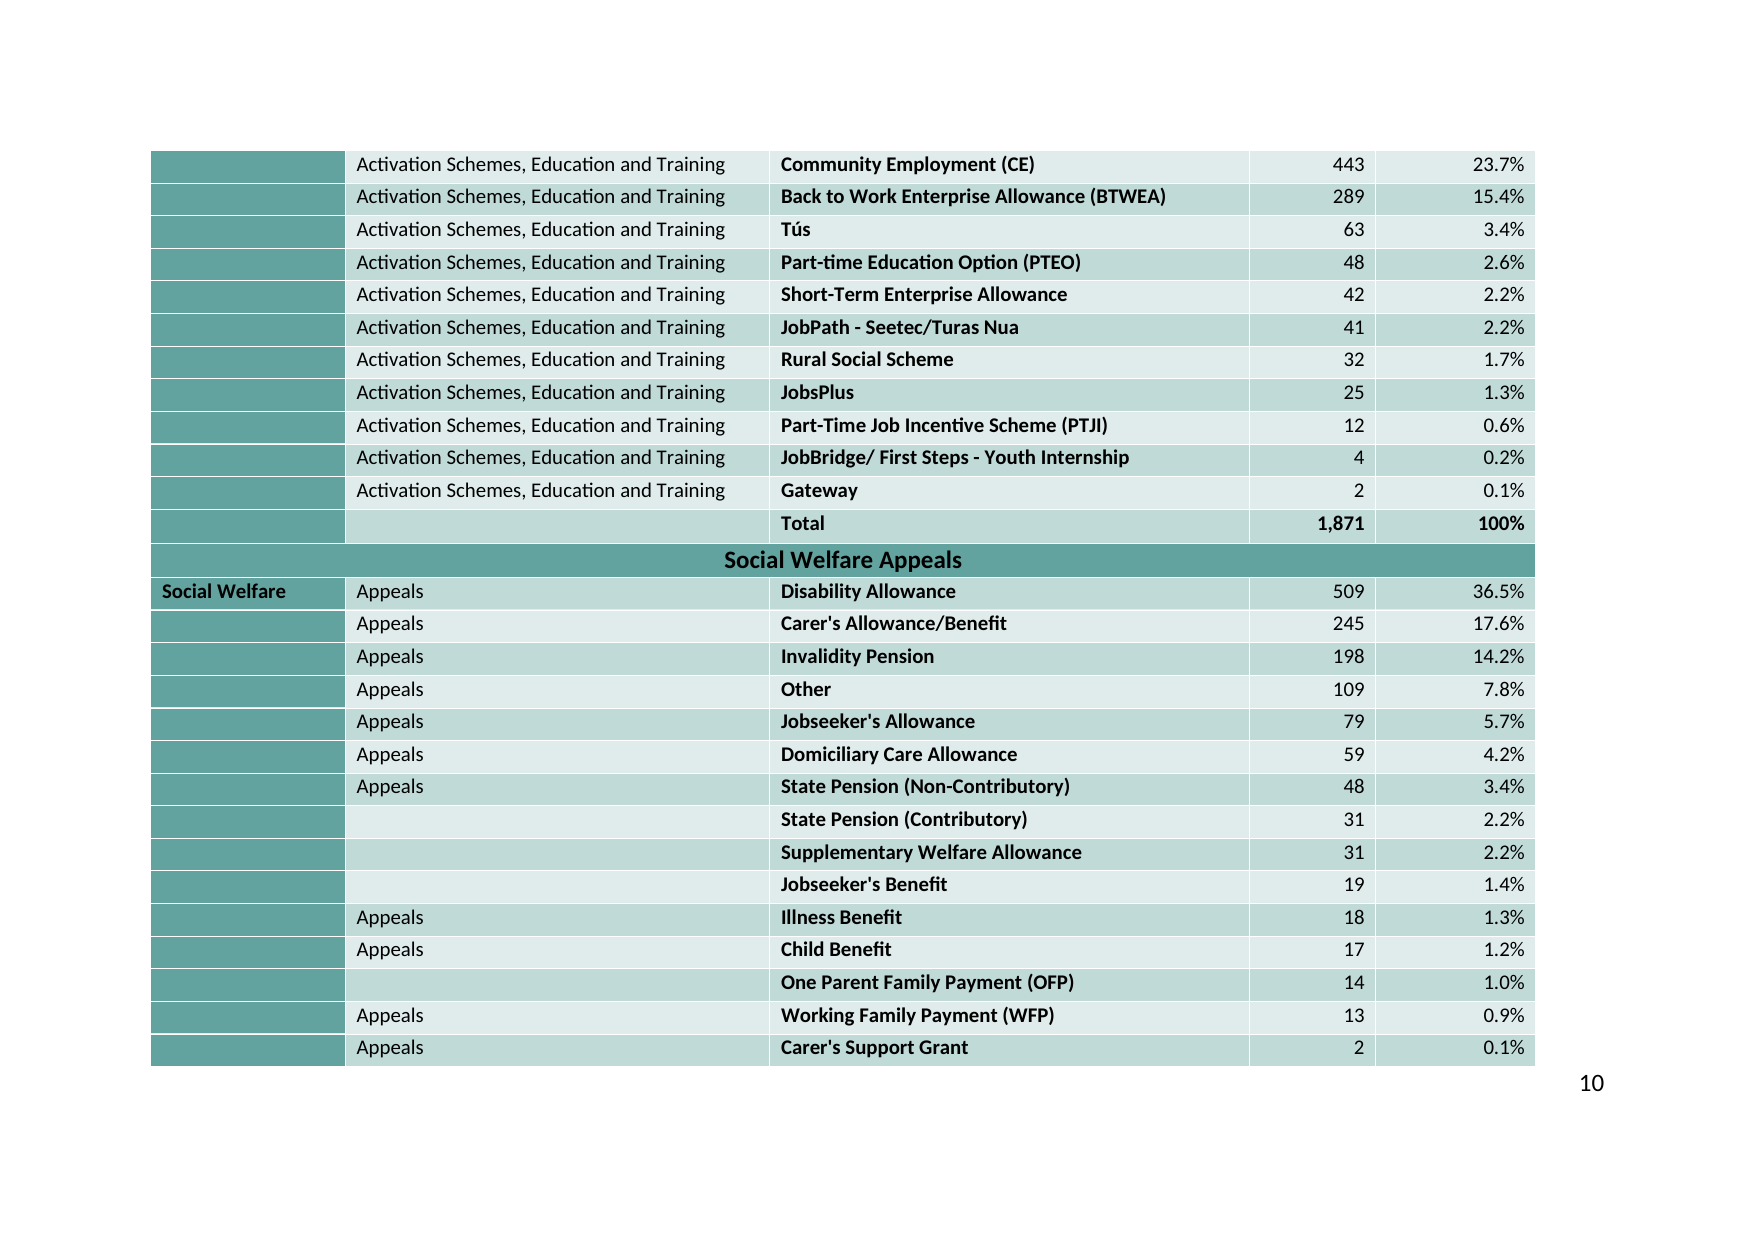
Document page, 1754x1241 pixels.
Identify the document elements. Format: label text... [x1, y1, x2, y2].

table_cell State Pension (Non-Contributory) [770, 774, 1249, 805]
table_cell Activation Schemes, Education and Training [346, 249, 769, 280]
table_cell 14 [1250, 969, 1375, 1001]
table_cell 2 [1250, 1035, 1375, 1066]
table_cell 36.5% [1376, 578, 1535, 609]
table_cell 0.2% [1376, 445, 1535, 476]
table_cell [151, 445, 345, 476]
table_cell [151, 510, 345, 543]
table_cell 1.0% [1376, 969, 1535, 1001]
table_cell State Pension (Contributory) [770, 806, 1249, 838]
table_cell Gateway [770, 477, 1249, 509]
table_cell JobsPlus [770, 379, 1249, 411]
table_cell 198 [1250, 643, 1375, 675]
table_cell 2.2% [1376, 281, 1535, 313]
table_cell Rural Social Scheme [770, 347, 1249, 378]
table_cell 245 [1250, 611, 1375, 642]
table_cell Illness Benefit [770, 904, 1249, 936]
table_cell Community Employment (CE) [770, 151, 1249, 183]
table_cell Child Benefit [770, 937, 1249, 968]
table_cell 2.2% [1376, 314, 1535, 346]
table_cell [151, 741, 345, 773]
table_cell [151, 412, 345, 443]
table_cell Activation Schemes, Education and Training [346, 379, 769, 411]
table_cell [151, 1035, 345, 1066]
table_cell 5.7% [1376, 709, 1535, 740]
table_cell [346, 969, 769, 1001]
table_cell 0.1% [1376, 1035, 1535, 1066]
table_cell 17.6% [1376, 611, 1535, 642]
table_cell 3.4% [1376, 216, 1535, 248]
table_cell [151, 774, 345, 805]
table_cell Activation Schemes, Education and Training [346, 216, 769, 248]
table_cell [151, 184, 345, 215]
table_cell Appeals [346, 578, 769, 609]
table_cell [151, 676, 345, 707]
table_cell JobPath - Seetec/Turas Nua [770, 314, 1249, 346]
table_cell 443 [1250, 151, 1375, 183]
table_cell 31 [1250, 806, 1375, 838]
table_cell Activation Schemes, Education and Training [346, 445, 769, 476]
table_cell 2 [1250, 477, 1375, 509]
table_cell 41 [1250, 314, 1375, 346]
table_cell [346, 510, 769, 543]
table_cell 1.4% [1376, 871, 1535, 903]
table_cell 25 [1250, 379, 1375, 411]
table_cell Appeals [346, 741, 769, 773]
table_cell Appeals [346, 611, 769, 642]
table_cell Total [770, 510, 1249, 543]
table_cell 509 [1250, 578, 1375, 609]
table_cell [151, 379, 345, 411]
table_cell [151, 643, 345, 675]
table_cell Activation Schemes, Education and Training [346, 314, 769, 346]
table_cell [151, 709, 345, 740]
table_cell 1.3% [1376, 904, 1535, 936]
table_cell Invalidity Pension [770, 643, 1249, 675]
table_cell [151, 314, 345, 346]
table_cell Supplementary Welfare Allowance [770, 839, 1249, 870]
table_cell Jobseeker's Allowance [770, 709, 1249, 740]
table_cell [151, 871, 345, 903]
table_cell Disability Allowance [770, 578, 1249, 609]
table_cell 48 [1250, 774, 1375, 805]
table_cell 2.6% [1376, 249, 1535, 280]
table_cell 7.8% [1376, 676, 1535, 707]
table_cell 4 [1250, 445, 1375, 476]
table_cell 2.2% [1376, 806, 1535, 838]
table_cell Social Welfare [151, 578, 345, 609]
table_cell 59 [1250, 741, 1375, 773]
table_cell Jobseeker's Benefit [770, 871, 1249, 903]
table_cell [151, 281, 345, 313]
table_cell Appeals [346, 676, 769, 707]
table_cell [151, 839, 345, 870]
table_cell [151, 347, 345, 378]
table_cell Appeals [346, 709, 769, 740]
table_cell Activation Schemes, Education and Training [346, 412, 769, 443]
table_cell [346, 151, 769, 183]
table_cell 0.1% [1376, 477, 1535, 509]
table_cell Appeals [346, 937, 769, 968]
table_cell 1.2% [1376, 937, 1535, 968]
table_cell Activation Schemes, Education and Training [346, 477, 769, 509]
table_cell Appeals [346, 643, 769, 675]
table_cell 32 [1250, 347, 1375, 378]
table_cell Part-time Education Option (PTEO) [770, 249, 1249, 280]
table_cell 17 [1250, 937, 1375, 968]
table_cell 0.6% [1376, 412, 1535, 443]
table_cell Part-Time Job Incentive Scheme (PTJI) [770, 412, 1249, 443]
table_cell 23.7% [1376, 151, 1535, 183]
table_cell Carer's Allowance/Benefit [770, 611, 1249, 642]
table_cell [346, 184, 769, 215]
table_cell 109 [1250, 676, 1375, 707]
table_cell 13 [1250, 1002, 1375, 1033]
table_cell Appeals [346, 1035, 769, 1066]
table_cell [151, 969, 345, 1001]
table_cell Carer's Support Grant [770, 1035, 1249, 1066]
table_cell 19 [1250, 871, 1375, 903]
table_cell One Parent Family Payment (OFP) [770, 969, 1249, 1001]
table_cell [151, 216, 345, 248]
table_cell Appeals [346, 1002, 769, 1033]
table_cell 31 [1250, 839, 1375, 870]
table_cell [151, 1002, 345, 1033]
table_cell [346, 839, 769, 870]
table_cell Appeals [346, 904, 769, 936]
table_cell 63 [1250, 216, 1375, 248]
table_cell JobBridge/ First Steps - Youth Internship [770, 445, 1249, 476]
table_cell Social Welfare Appeals [151, 544, 1535, 577]
table_cell Tús [770, 216, 1249, 248]
table_cell 1.7% [1376, 347, 1535, 378]
table_cell 48 [1250, 249, 1375, 280]
table_cell 4.2% [1376, 741, 1535, 773]
table_cell [346, 871, 769, 903]
table_cell Appeals [346, 774, 769, 805]
table_cell 3.4% [1376, 774, 1535, 805]
table_cell 79 [1250, 709, 1375, 740]
table_cell [346, 806, 769, 838]
table_cell [151, 806, 345, 838]
table_cell 2.2% [1376, 839, 1535, 870]
table_cell Domiciliary Care Allowance [770, 741, 1249, 773]
table_cell [151, 151, 345, 183]
table_cell 14.2% [1376, 643, 1535, 675]
table_cell 18 [1250, 904, 1375, 936]
table_cell 289 [1250, 184, 1375, 215]
table_cell Other [770, 676, 1249, 707]
table_cell Activation Schemes, Education and Training [346, 347, 769, 378]
table_cell 42 [1250, 281, 1375, 313]
table_cell [151, 904, 345, 936]
table_cell 0.9% [1376, 1002, 1535, 1033]
table_cell [151, 937, 345, 968]
table_cell Activation Schemes, Education and Training [346, 281, 769, 313]
table_cell 100% [1376, 510, 1535, 543]
table_cell 12 [1250, 412, 1375, 443]
table_cell 1,871 [1250, 510, 1375, 543]
table_cell Working Family Payment (WFP) [770, 1002, 1249, 1033]
table_cell [151, 477, 345, 509]
table_cell 15.4% [1376, 184, 1535, 215]
table_cell [151, 611, 345, 642]
table_cell 1.3% [1376, 379, 1535, 411]
table_cell Short-Term Enterprise Allowance [770, 281, 1249, 313]
table_cell Back to Work Enterprise Allowance (BTWEA) [770, 184, 1249, 215]
table_cell [151, 249, 345, 280]
